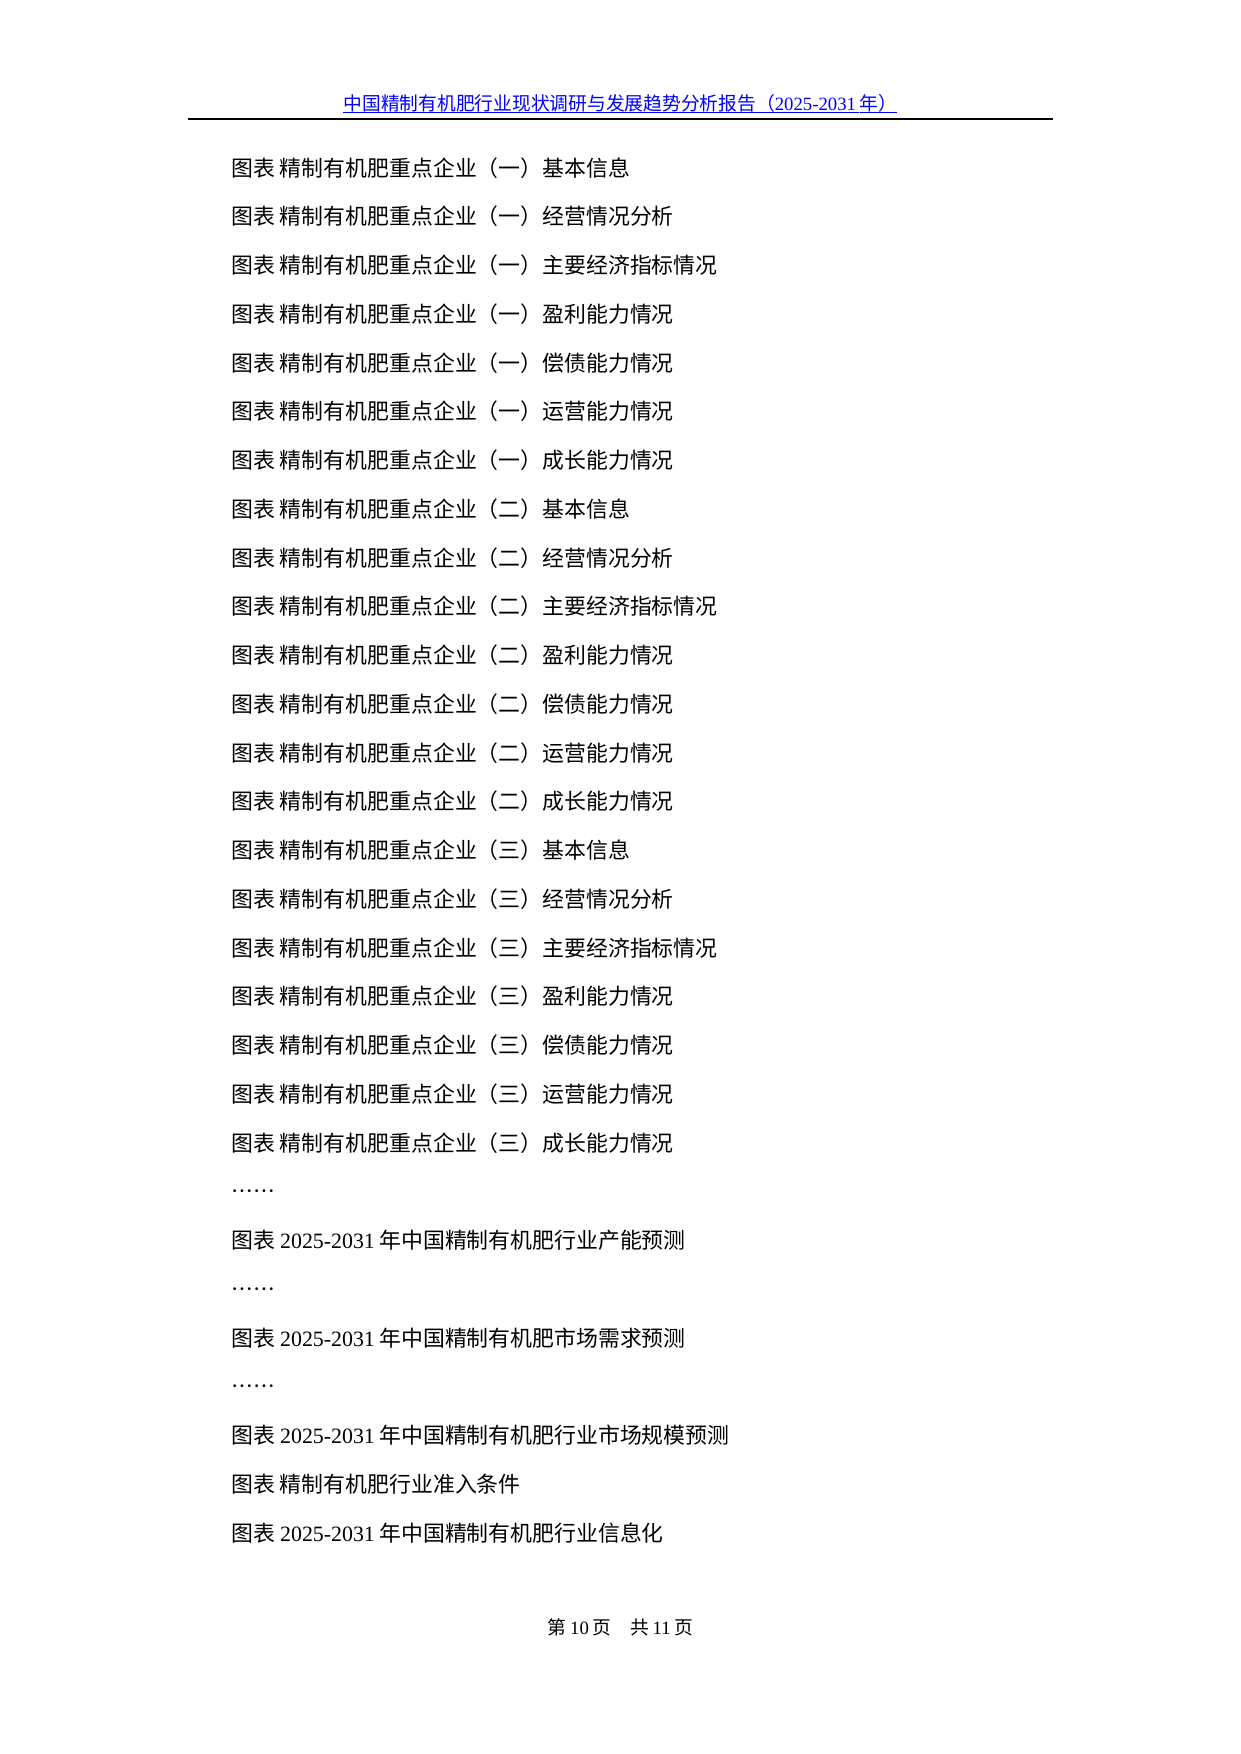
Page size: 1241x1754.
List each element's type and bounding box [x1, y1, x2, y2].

text [187, 150, 1053, 1548]
